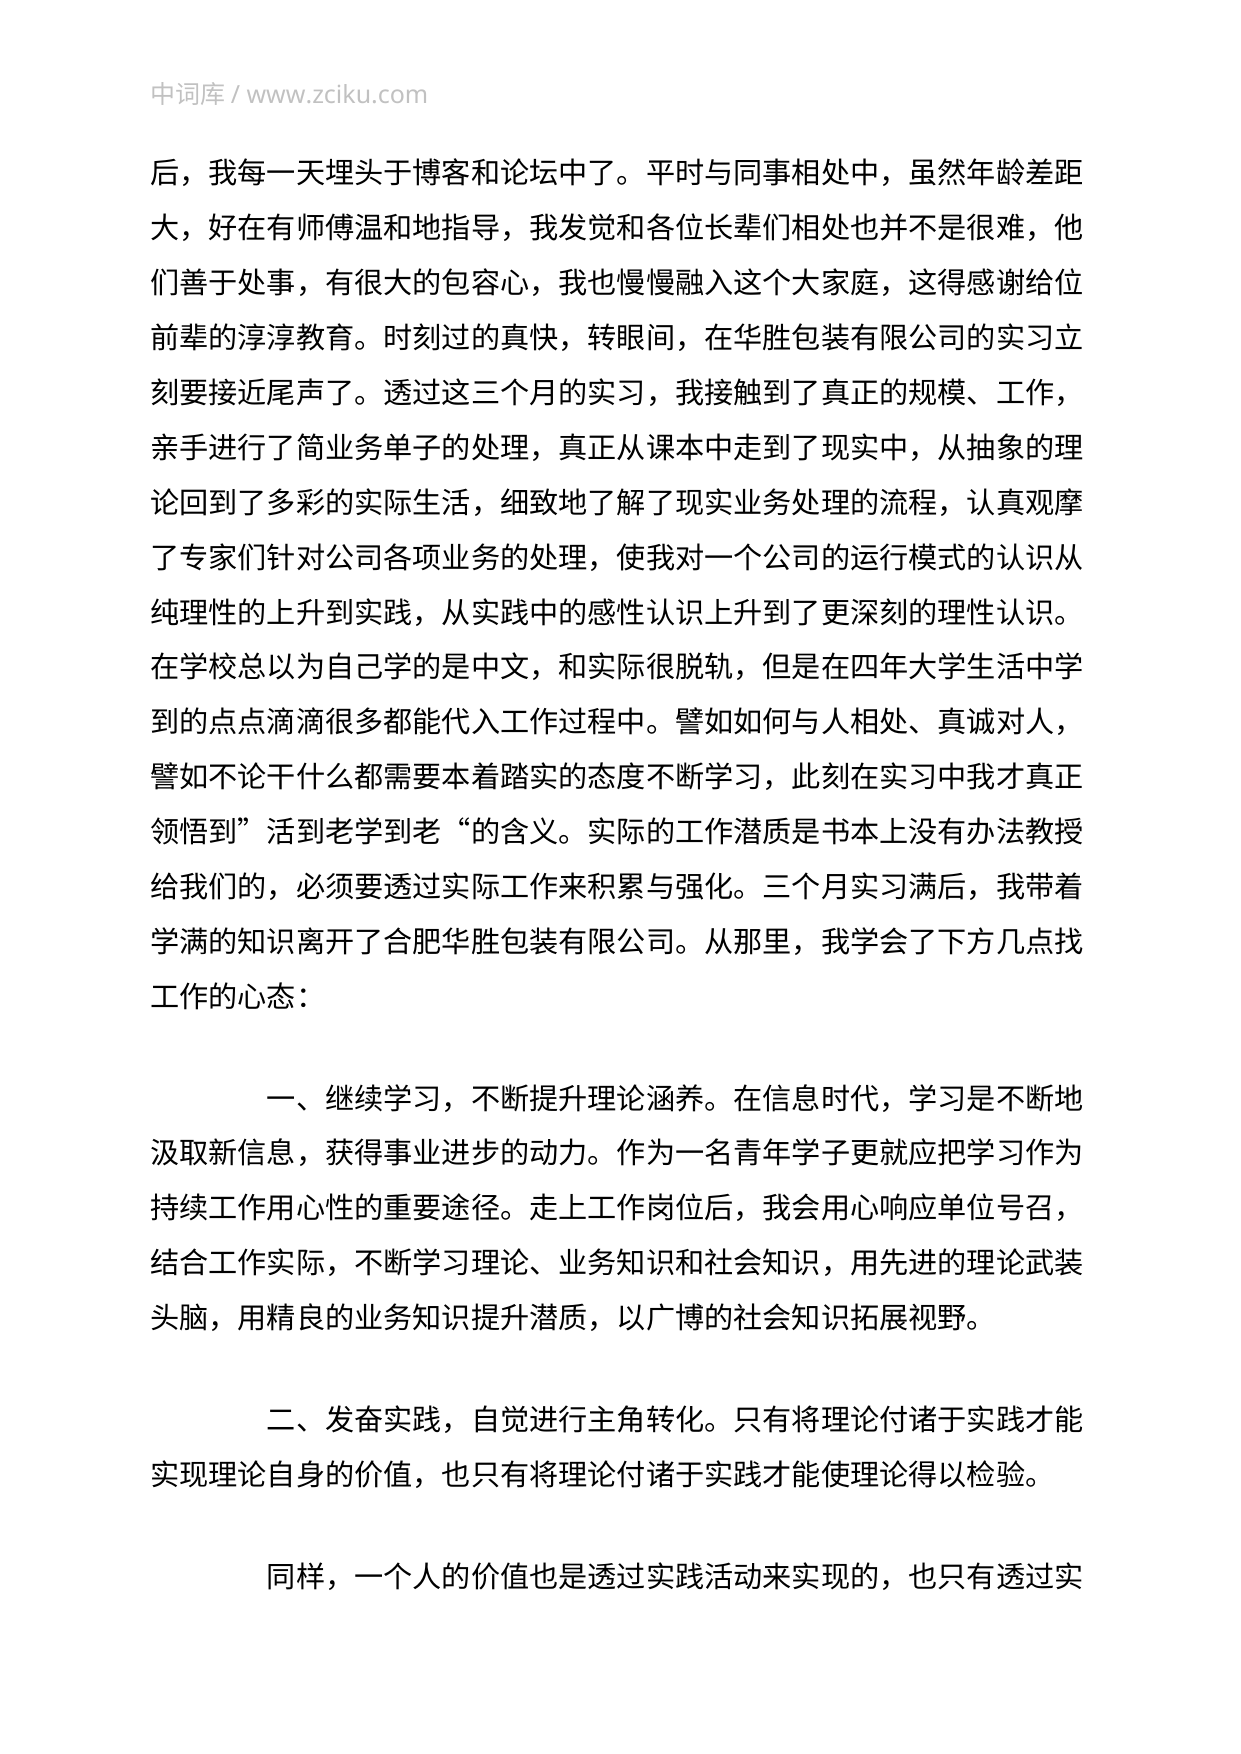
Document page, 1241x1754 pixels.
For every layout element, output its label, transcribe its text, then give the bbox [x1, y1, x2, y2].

text 二、发奋实践，自觉进行主角转化。只有将理论付诸于实践才能实现理论自身的价值，也只有将理论付诸于实践才能使理论得以检验。 [150, 1397, 1090, 1494]
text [150, 150, 1090, 1016]
text 一、继续学习，不断提升理论涵养。在信息时代，学习是不断地汲取新信息，获得事业进步的动力。作为一名青年学子更就应把学习作为持续工作用心性的重要途径。走上工作岗位后，我会用心响应单位号召，结合工作实际，不断学习理论、业务知识和社会知识，用先进的理论武装头脑，用精良的业务知识提升潜质，以广博的社会知识拓展视野。 [150, 1075, 1090, 1337]
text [150, 1553, 1090, 1596]
